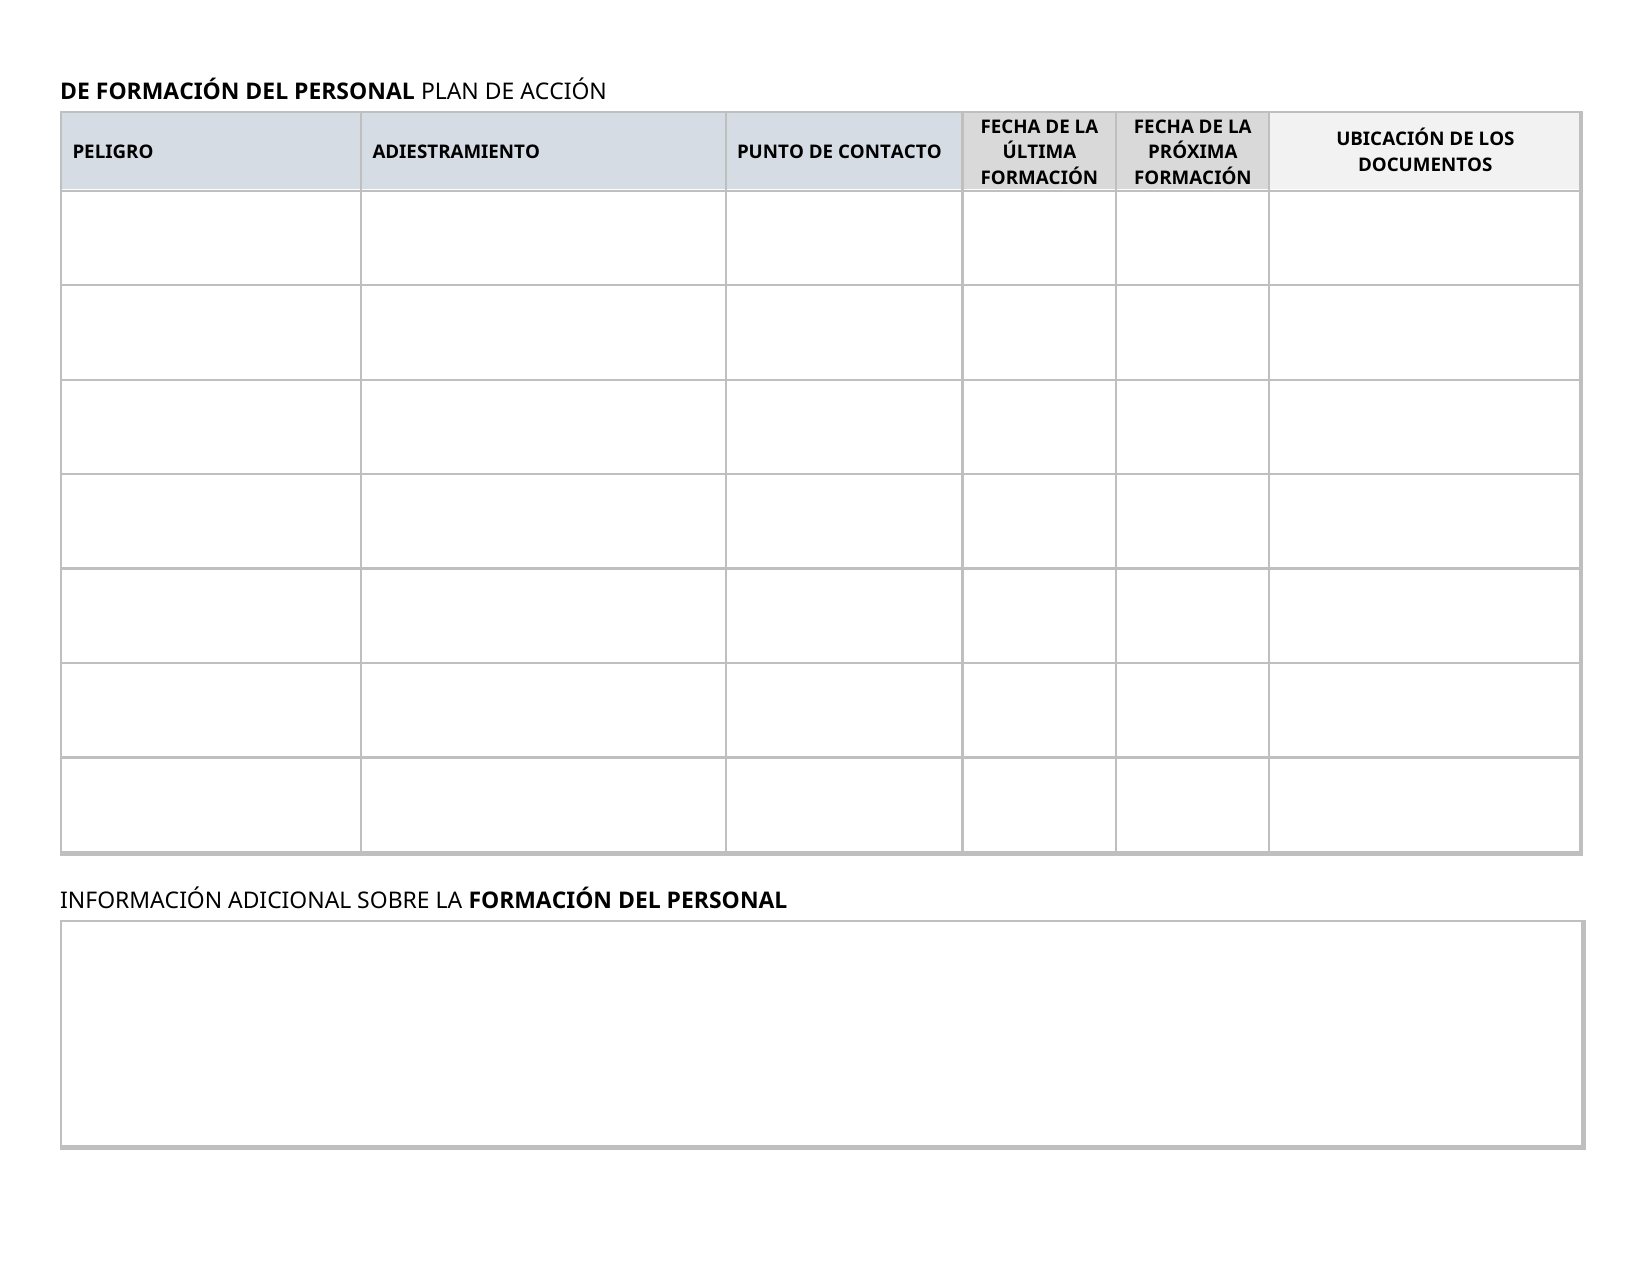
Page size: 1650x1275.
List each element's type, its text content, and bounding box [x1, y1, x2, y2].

table_cell [727, 664, 961, 756]
table_cell [1117, 570, 1268, 662]
table_header [62, 922, 1581, 1145]
table_cell [62, 664, 360, 756]
table_cell [1117, 759, 1268, 851]
table_cell [964, 570, 1115, 662]
table_cell [1270, 759, 1579, 851]
table_cell [727, 192, 961, 284]
table_cell [362, 570, 725, 662]
table_cell [1270, 286, 1579, 378]
table_cell [727, 759, 961, 851]
table_header PUNTO DE CONTACTO [727, 113, 961, 189]
table_cell [1117, 664, 1268, 756]
table_cell [727, 381, 961, 473]
table_cell [362, 381, 725, 473]
table_cell [62, 475, 360, 567]
table_cell [964, 192, 1115, 284]
text DE FORMACIÓN DEL PERSONAL PLAN DE ACCIÓN [60, 75, 1590, 106]
table_header ADIESTRAMIENTO [362, 113, 725, 189]
table_header FECHA DE LA ÚLTIMA FORMACIÓN [964, 113, 1115, 189]
table_cell [1270, 570, 1579, 662]
table_header UBICACIÓN DE LOS DOCUMENTOS [1270, 113, 1579, 189]
table_cell [727, 286, 961, 378]
table_cell [62, 192, 360, 284]
table_cell [362, 475, 725, 567]
table_header PELIGRO [62, 113, 360, 189]
table_cell [1270, 192, 1579, 284]
table_cell [62, 286, 360, 378]
table_cell [964, 381, 1115, 473]
table_cell [1117, 192, 1268, 284]
table_cell [964, 475, 1115, 567]
text INFORMACIÓN ADICIONAL SOBRE LA FORMACIÓN DEL PERSONAL [60, 884, 1590, 915]
table_cell [1270, 475, 1579, 567]
table_cell [727, 570, 961, 662]
table_cell [62, 381, 360, 473]
table_cell [1270, 664, 1579, 756]
table_cell [964, 759, 1115, 851]
table_cell [362, 286, 725, 378]
table_cell [1117, 286, 1268, 378]
table_cell [362, 759, 725, 851]
table_header FECHA DE LA PRÓXIMA FORMACIÓN [1117, 113, 1268, 189]
table_cell [362, 664, 725, 756]
table_cell [62, 759, 360, 851]
table_cell [964, 664, 1115, 756]
table_cell [964, 286, 1115, 378]
table_cell [62, 570, 360, 662]
table_cell [362, 192, 725, 284]
table_cell [727, 475, 961, 567]
table_cell [1117, 381, 1268, 473]
table_cell [1270, 381, 1579, 473]
table_cell [1117, 475, 1268, 567]
